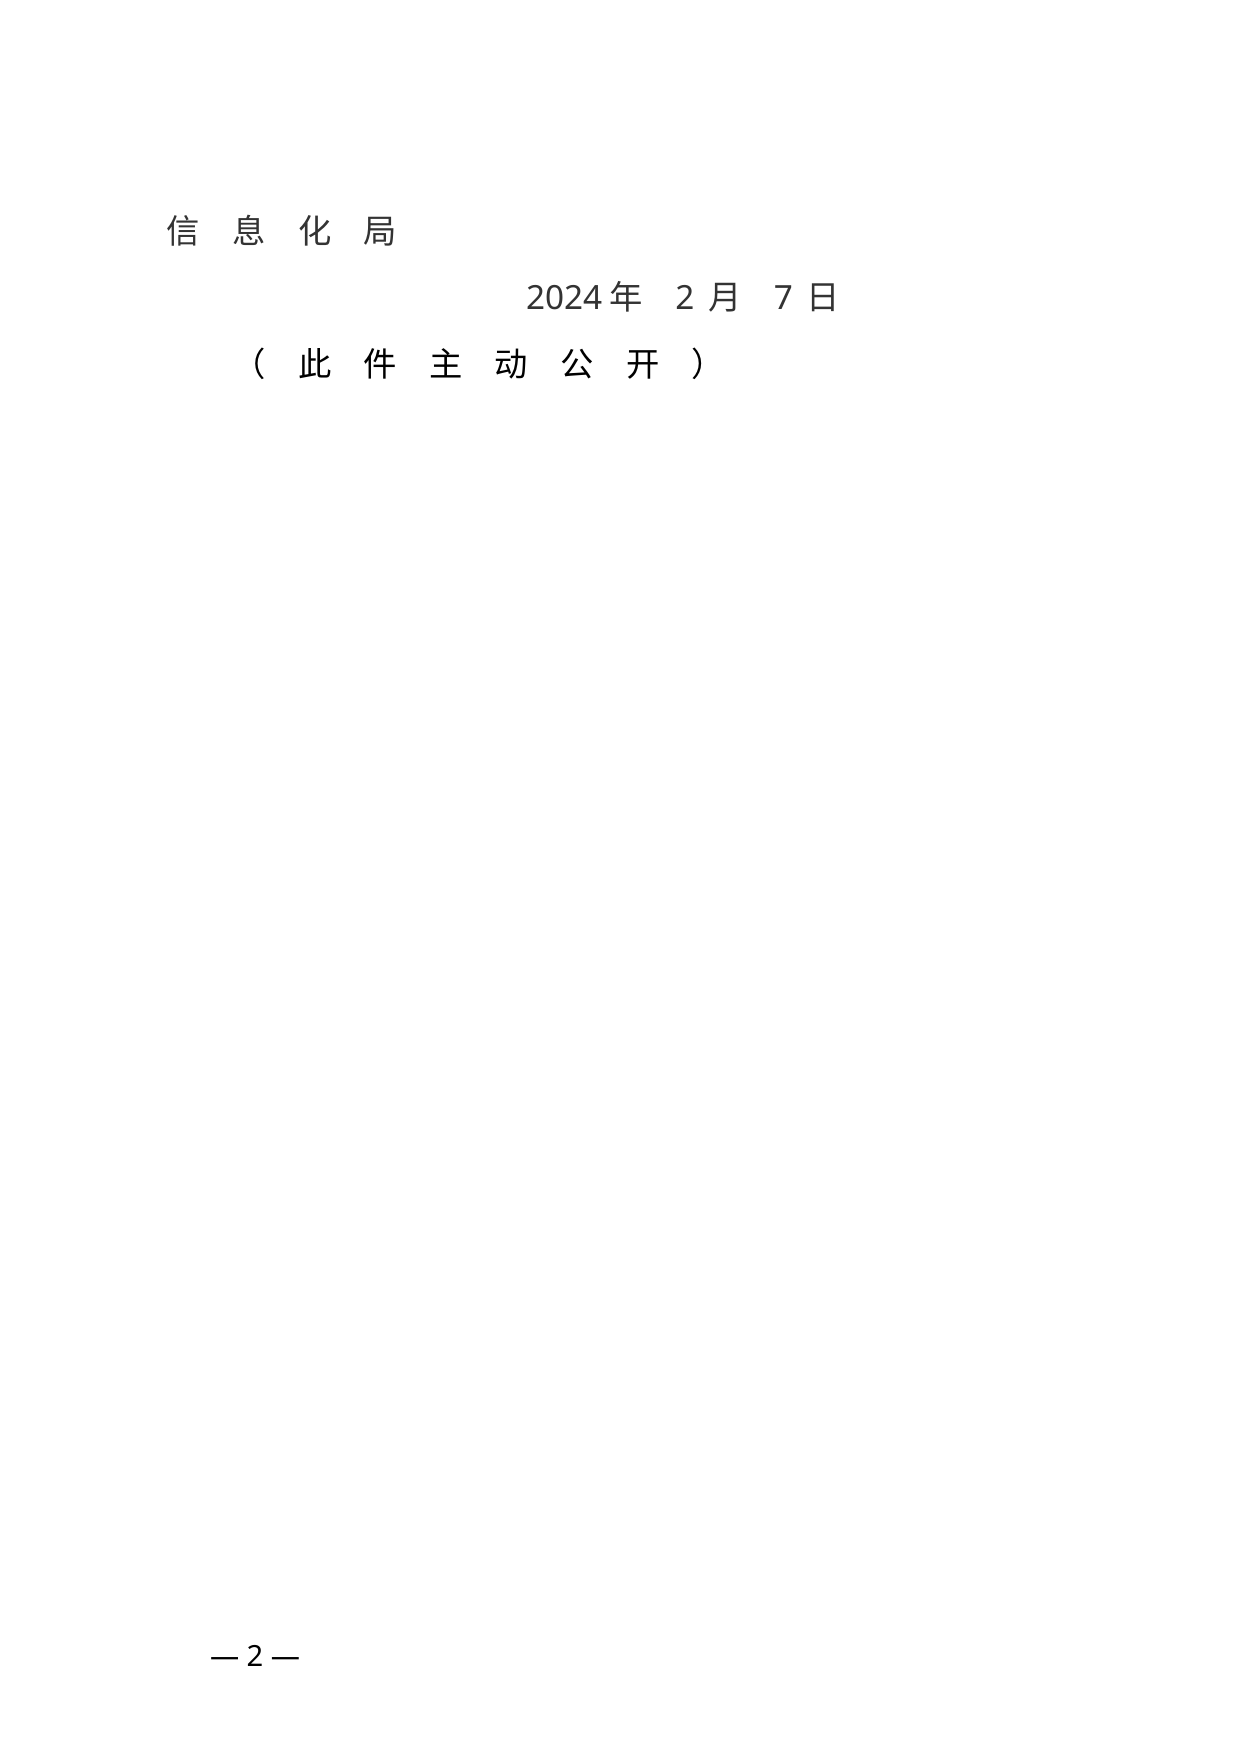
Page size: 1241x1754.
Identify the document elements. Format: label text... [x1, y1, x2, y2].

text （此件主动公开） [167, 328, 1085, 395]
text 2024年2月7日 [167, 262, 954, 328]
text 海口市科学技术工业信息化局 [167, 196, 1085, 262]
